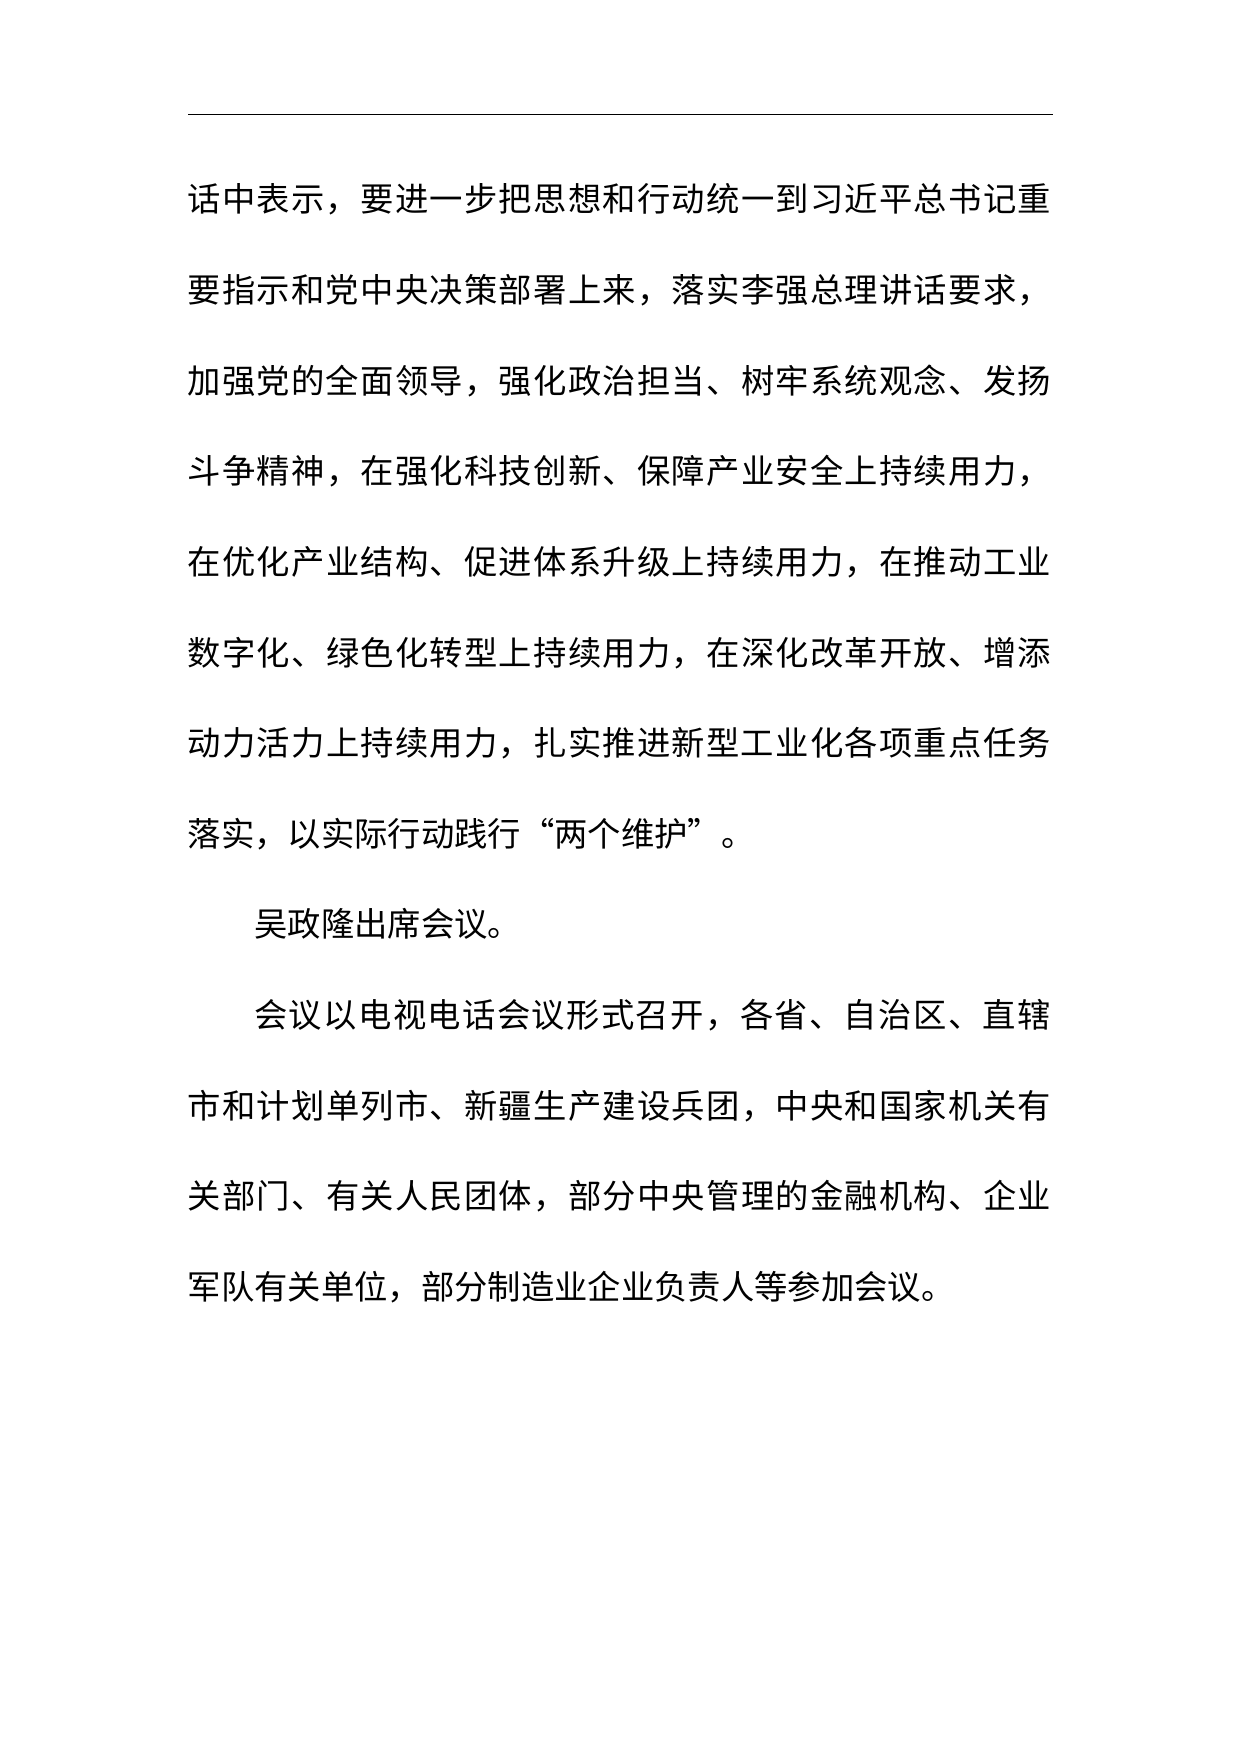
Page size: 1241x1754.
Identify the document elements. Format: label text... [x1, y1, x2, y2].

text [187, 152, 1053, 877]
text 会议以电视电话会议形式召开，各省、自治区、直辖市和计划单列市、新疆生产建设兵团，中央和国家机关有关部门、有关人民团体，部分中央管理的金融机构、企业，军队有关单位，部分制造业企业负责人等参加会议。 [187, 968, 1053, 1330]
text 吴政隆出席会议。 [187, 877, 1053, 968]
